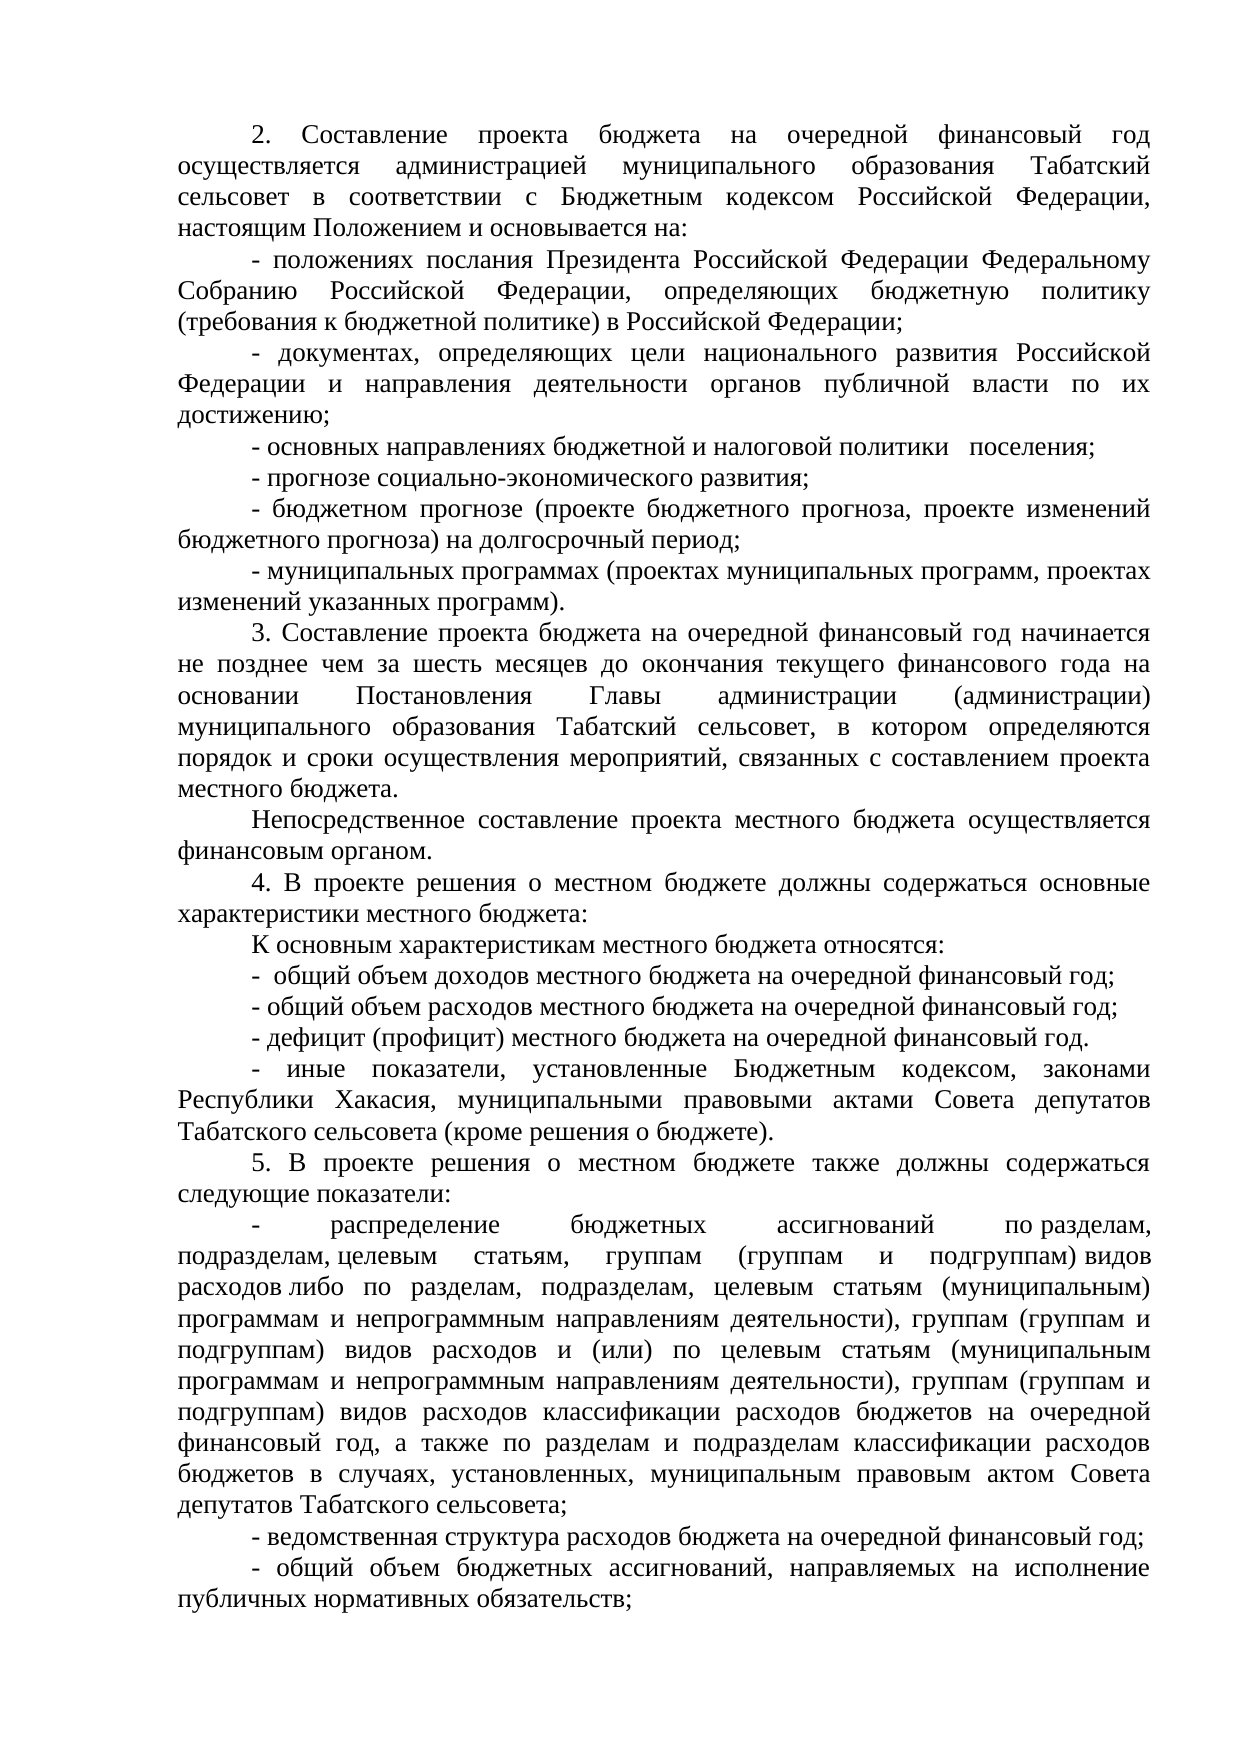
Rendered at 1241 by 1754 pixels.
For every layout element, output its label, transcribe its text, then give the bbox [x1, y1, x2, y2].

text 3. Составление проекта бюджета на очередной финансовый год начинается не позднее чем за шесть месяцев до окончания текущего финансового года на основании Постановления Главы администрации (администрации) муниципального образования Табатский сельсовет, в котором определяются порядок и сроки осуществления мероприятий, связанных с составлением проекта местного бюджета. [177, 616, 1152, 803]
text - прогнозе социально-экономического развития; [177, 461, 1152, 492]
text - ведомственная структура расходов бюджета на очередной финансовый год; [177, 1520, 1152, 1551]
text К основным характеристикам местного бюджета относятся: [177, 928, 1152, 959]
text 4. В проекте решения о местном бюджете должны содержаться основные характеристики местного бюджета: [177, 866, 1152, 928]
text - общий объем расходов местного бюджета на очередной финансовый год; [177, 990, 1152, 1021]
text - общий объем доходов местного бюджета на очередной финансовый год; [177, 959, 1152, 990]
text - основных направлениях бюджетной и налоговой политики поселения; [177, 429, 1152, 461]
text 2. Составление проекта бюджета на очередной финансовый год осуществляется администрацией муниципального образования Табатский сельсовет в соответствии с Бюджетным кодексом Российской Федерации, настоящим Положением и основывается на: [177, 118, 1152, 243]
text - иные показатели, установленные Бюджетным кодексом, законами Республики Хакасия, муниципальными правовыми актами Совета депутатов Табатского сельсовета (кроме решения о бюджете). [177, 1052, 1152, 1146]
text - документах, определяющих цели национального развития Российской Федерации и направления деятельности органов публичной власти по их достижению; [177, 336, 1152, 429]
text 5. В проекте решения о местном бюджете также должны содержаться следующие показатели: [177, 1146, 1152, 1208]
text - муниципальных программах (проектах муниципальных программ, проектах изменений указанных программ). [177, 554, 1152, 616]
text - бюджетном прогнозе (проекте бюджетного прогноза, проекте изменений бюджетного прогноза) на долгосрочный период; [177, 492, 1152, 554]
text - общий объем бюджетных ассигнований, направляемых на исполнение публичных нормативных обязательств; [177, 1551, 1152, 1613]
text - распределение бюджетных ассигнований по разделам, подразделам, целевым статьям, группам (группам и подгруппам) видов расходов либо по разделам, подразделам, целевым статьям (муниципальным) программам и непрограммным направлениям деятельности), группам (группам и подгруппам) видов расходов и (или) по целевым статьям (муниципальным программам и непрограммным направлениям деятельности), группам (группам и подгруппам) видов расходов классификации расходов бюджетов на очередной финансовый год, а также по разделам и подразделам классификации расходов бюджетов в случаях, установленных, муниципальным правовым актом Совета депутатов Табатского сельсовета; [177, 1208, 1152, 1520]
text - положениях послания Президента Российской Федерации Федеральному Собранию Российской Федерации, определяющих бюджетную политику (требования к бюджетной политике) в Российской Федерации; [177, 243, 1152, 336]
text - дефицит (профицит) местного бюджета на очередной финансовый год. [177, 1021, 1152, 1052]
text Непосредственное составление проекта местного бюджета осуществляется финансовым органом. [177, 803, 1152, 866]
